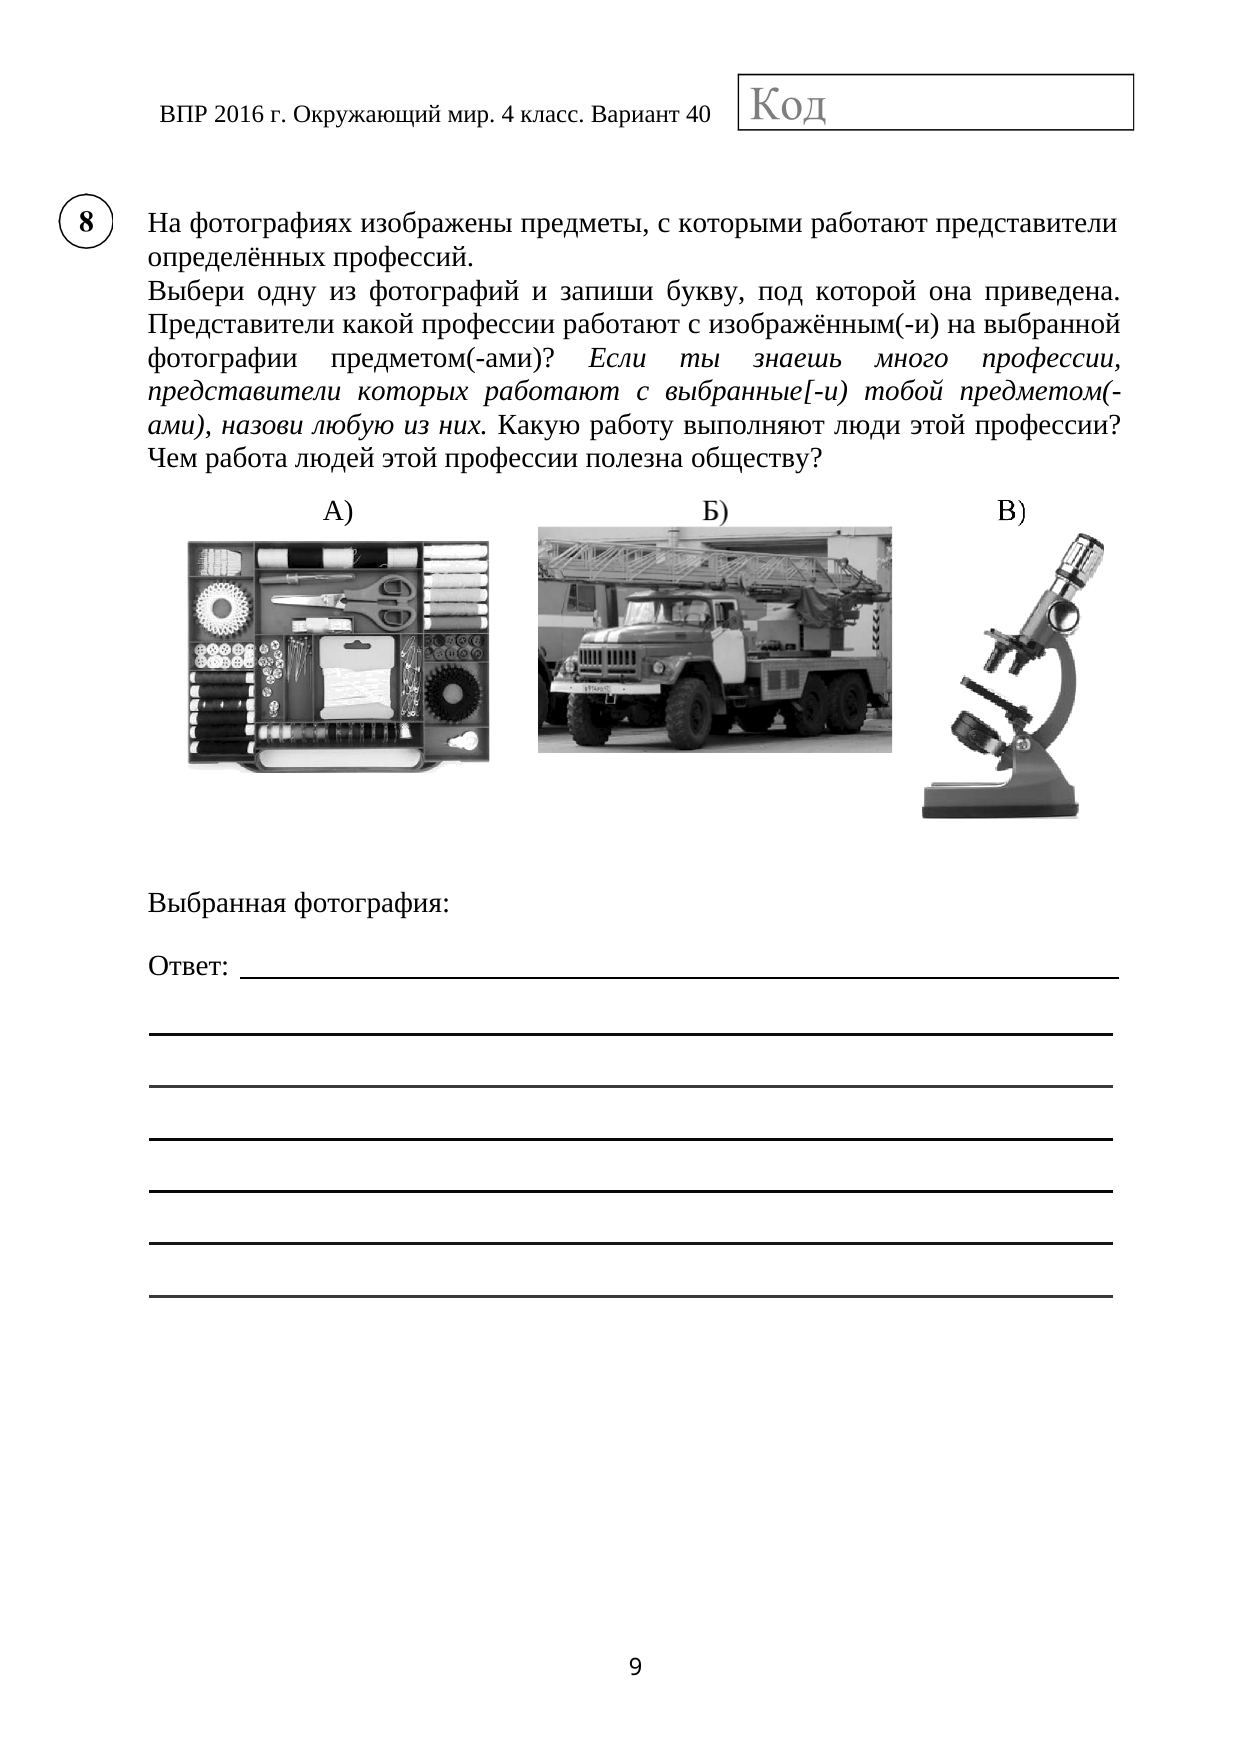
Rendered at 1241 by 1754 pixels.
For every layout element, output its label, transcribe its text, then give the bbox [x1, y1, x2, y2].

picture [187, 541, 490, 773]
text А) [323, 493, 1146, 526]
text На фотографиях изображены предметы, с которыми работают представители определённых профессий. [147, 206, 1118, 273]
picture [58, 193, 113, 249]
text Выбранная фотография: [147, 885, 1146, 918]
picture [737, 73, 1135, 131]
picture [922, 500, 1104, 819]
text Ответ: [148, 948, 1146, 982]
text Выбери одну из фотографий и запиши букву, под которой она приведена. Представители какой профессии работают с изображённым(-и) на выбранной фотографии предметом(-ами)? Если ты знаешь много профессии, представители которых работают с выбранные[-и) тобой предметом(-ами), назови любую из них. Какую работу выполняют люди этой профессии? Чем работа людей этой профессии полезна обществу? [147, 273, 1122, 474]
picture [538, 500, 893, 753]
